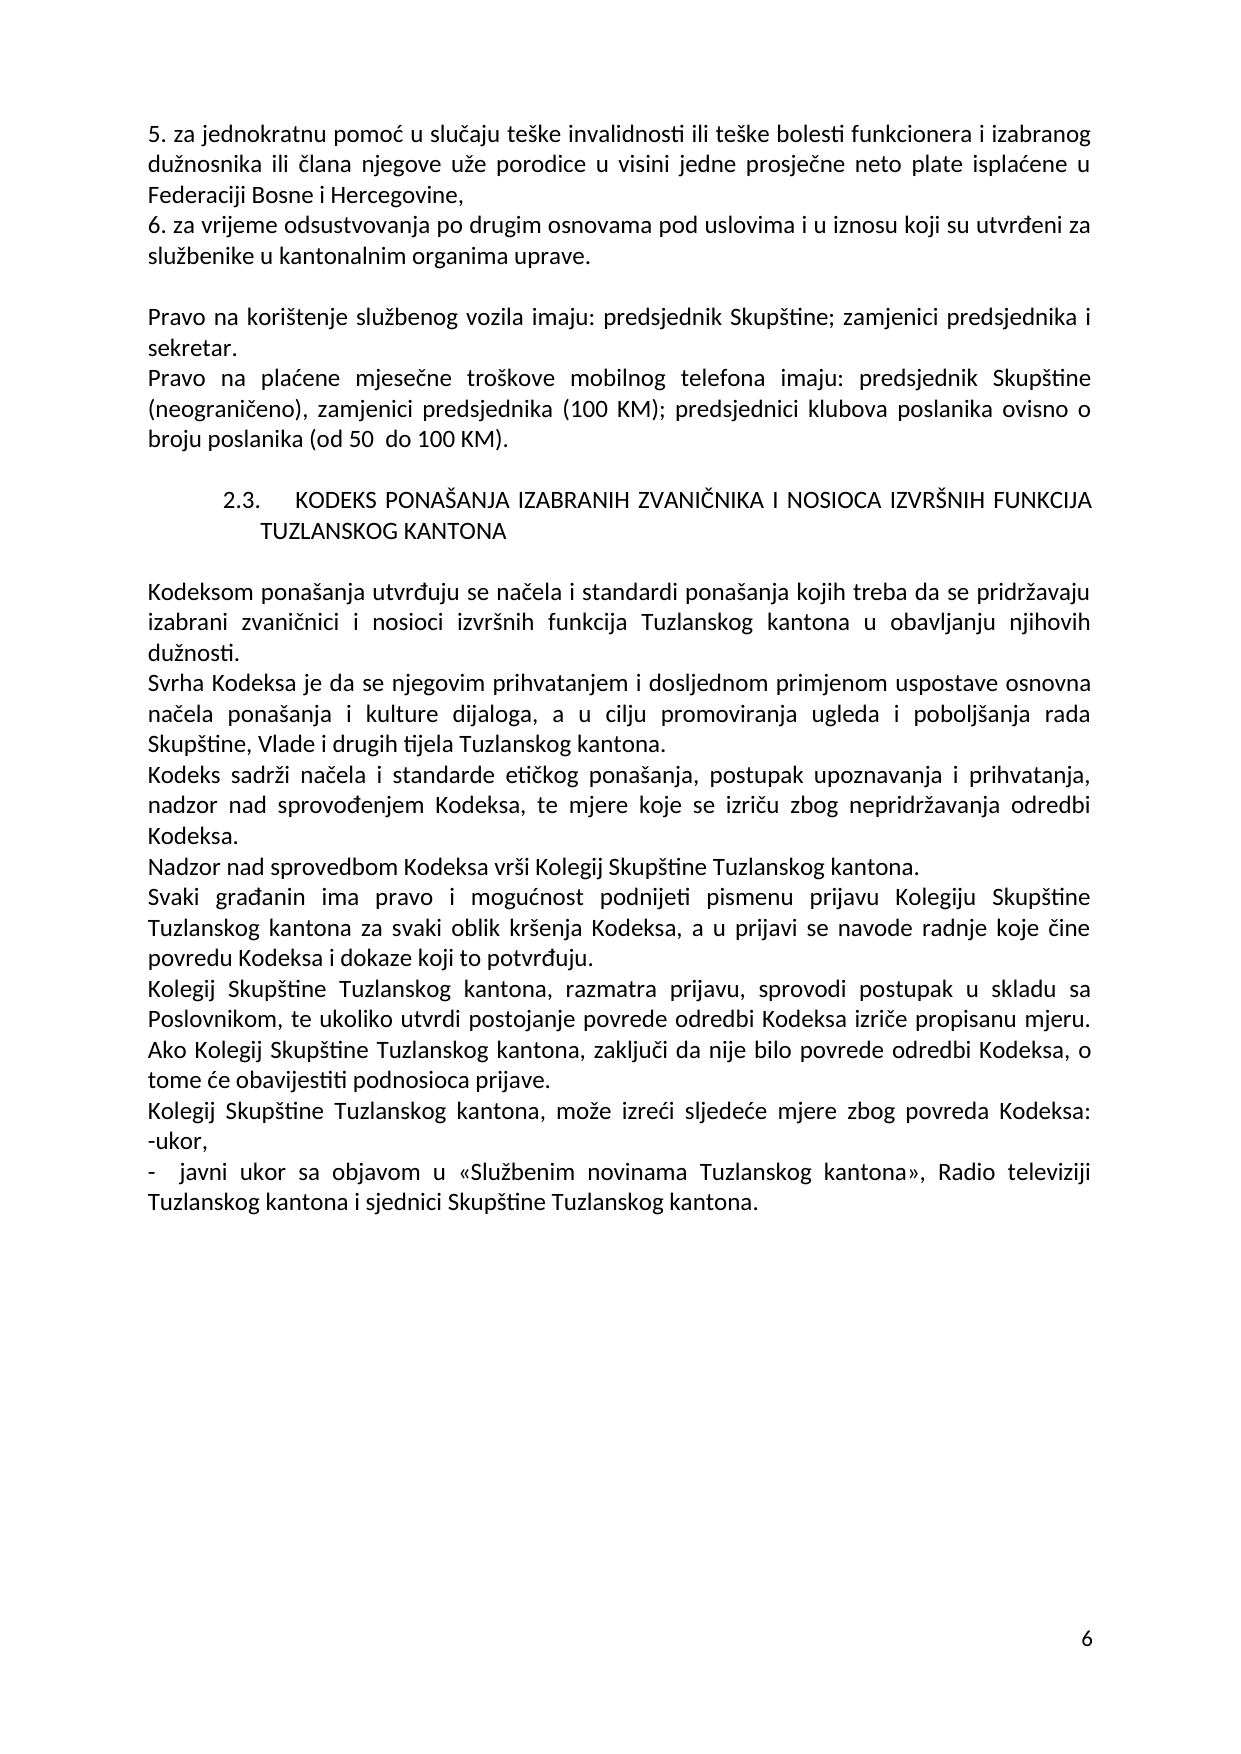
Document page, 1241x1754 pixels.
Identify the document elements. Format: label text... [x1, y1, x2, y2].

text Pravo na plaćene mjesečne troškove mobilnog telefona imaju: predsjednik Skupštine (neograničeno), zamjenici predsjednika (100 KM); predsjednici klubova poslanika ovisno o broju poslanika (od 50 do 100 KM). [148, 362, 1092, 454]
text 6. za vrijeme odsustvovanja po drugim osnovama pod uslovima i u iznosu koji su utvrđeni za službenike u kantonalnim organima uprave. [148, 210, 1092, 271]
text Svaki građanin ima pravo i mogućnost podnijeti pismenu prijavu Kolegiju Skupštine Tuzlanskog kantona za svaki oblik kršenja Kodeksa, a u prijavi se navode radnje koje čine povredu Kodeksa i dokaze koji to potvrđuju. [148, 881, 1092, 973]
text - javni ukor sa objavom u «Službenim novinama Tuzlanskog kantona», Radio televiziji Tuzlanskog kantona i sjednici Skupštine Tuzlanskog kantona. [148, 1156, 1092, 1217]
text Nadzor nad sprovedbom Kodeksa vrši Kolegij Skupštine Tuzlanskog kantona. [148, 851, 1092, 881]
text Kolegij Skupštine Tuzlanskog kantona, razmatra prijavu, sprovodi postupak u skladu sa Poslovnikom, te ukoliko utvrdi postojanje povrede odredbi Kodeksa izriče propisanu mjeru. Ako Kolegij Skupštine Tuzlanskog kantona, zaključi da nije bilo povrede odredbi Kodeksa, o tome će obavijestiti podnosioca prijave. [148, 973, 1092, 1095]
text Kodeks sadrži načela i standarde etičkog ponašanja, postupak upoznavanja i prihvatanja, nadzor nad sprovođenjem Kodeksa, te mjere koje se izriču zbog nepridržavanja odredbi Kodeksa. [148, 759, 1092, 851]
text Kodeksom ponašanja utvrđuju se načela i standardi ponašanja kojih treba da se pridržavaju izabrani zvaničnici i nosioci izvršnih funkcija Tuzlanskog kantona u obavljanju njihovih dužnosti. [148, 576, 1092, 667]
text Svrha Kodeksa je da se njegovim prihvatanjem i dosljednom primjenom uspostave osnovna načela ponašanja i kulture dijaloga, a u cilju promoviranja ugleda i poboljšanja rada Skupštine, Vlade i drugih tijela Tuzlanskog kantona. [148, 667, 1092, 759]
text Kolegij Skupštine Tuzlanskog kantona, može izreći sljedeće mjere zbog povreda Kodeksa: -ukor, [148, 1095, 1092, 1156]
text Pravo na korištenje službenog vozila imaju: predsjednik Skupštine; zamjenici predsjednika i sekretar. [148, 301, 1092, 362]
list KODEKS PONAŠANJA IZABRANIH ZVANIČNIKA I NOSIOCA IZVRŠNIH FUNKCIJA TUZLANSKOG KANTONA [223, 484, 1092, 545]
text 5. za jednokratnu pomoć u slučaju teške invalidnosti ili teške bolesti funkcionera i izabranog dužnosnika ili člana njegove uže porodice u visini jedne prosječne neto plate isplaćene u Federaciji Bosne i Hercegovine, [148, 118, 1092, 210]
